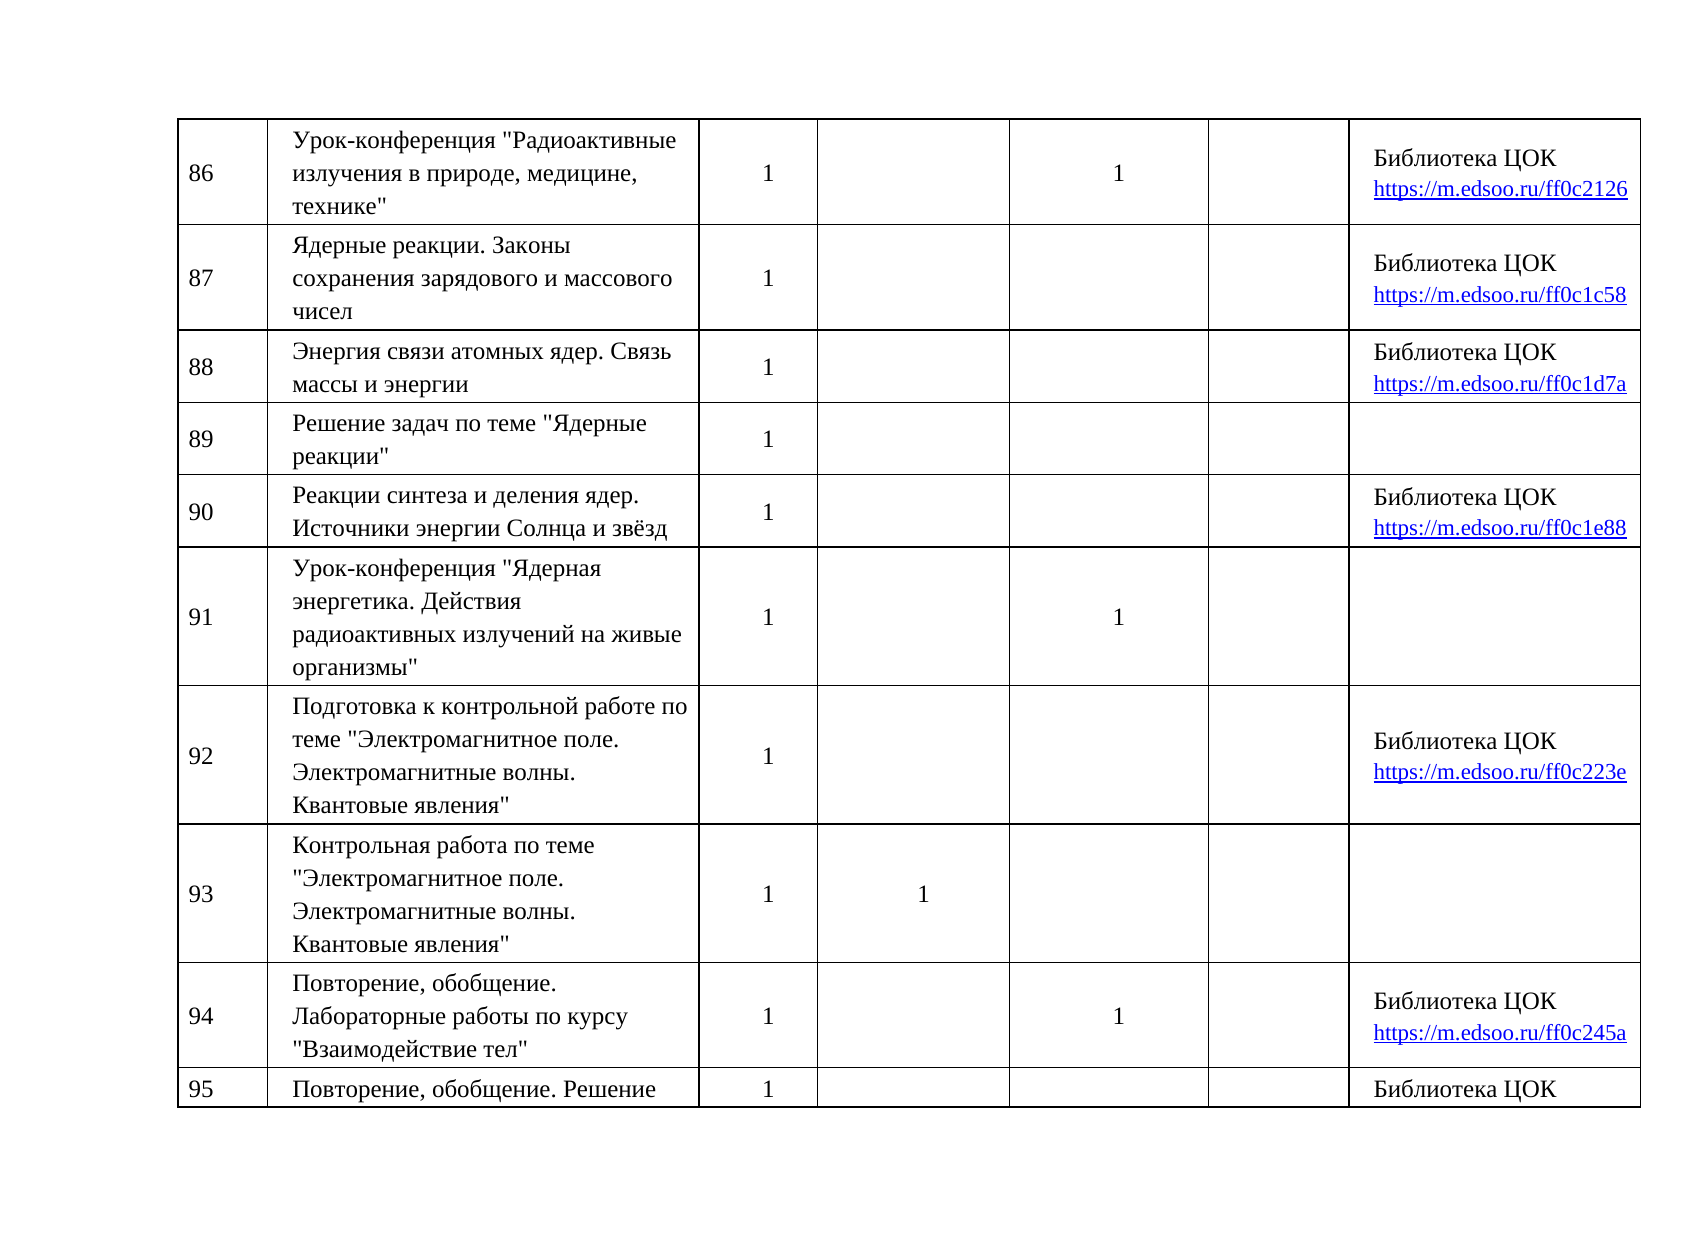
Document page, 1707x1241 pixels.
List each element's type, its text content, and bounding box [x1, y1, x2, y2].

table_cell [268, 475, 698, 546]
table_cell 1 [700, 225, 817, 329]
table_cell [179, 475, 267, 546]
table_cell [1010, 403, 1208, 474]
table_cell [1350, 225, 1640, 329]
table_cell Ядерные реакции. Законы сохранения зарядового и массового чисел [268, 225, 698, 329]
table_cell 87 [179, 225, 267, 329]
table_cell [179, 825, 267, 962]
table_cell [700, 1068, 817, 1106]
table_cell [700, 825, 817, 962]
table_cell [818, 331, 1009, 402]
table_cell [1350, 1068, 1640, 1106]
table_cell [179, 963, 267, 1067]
table_cell 1 [700, 120, 817, 223]
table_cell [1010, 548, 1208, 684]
table_cell 86 [179, 120, 267, 223]
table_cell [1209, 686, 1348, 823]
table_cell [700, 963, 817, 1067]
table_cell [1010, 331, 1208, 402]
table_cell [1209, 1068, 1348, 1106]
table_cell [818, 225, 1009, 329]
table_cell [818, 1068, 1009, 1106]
table_cell [818, 120, 1009, 223]
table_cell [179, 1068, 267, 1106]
table_cell Урок-конференция "Радиоактивные излучения в природе, медицине, технике" [268, 120, 698, 223]
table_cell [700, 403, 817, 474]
table_cell Библиотека ЦОК https://m.edsoo.ru/ff0c2126 [1350, 120, 1640, 223]
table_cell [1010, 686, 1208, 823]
table_cell 1 [1010, 120, 1208, 223]
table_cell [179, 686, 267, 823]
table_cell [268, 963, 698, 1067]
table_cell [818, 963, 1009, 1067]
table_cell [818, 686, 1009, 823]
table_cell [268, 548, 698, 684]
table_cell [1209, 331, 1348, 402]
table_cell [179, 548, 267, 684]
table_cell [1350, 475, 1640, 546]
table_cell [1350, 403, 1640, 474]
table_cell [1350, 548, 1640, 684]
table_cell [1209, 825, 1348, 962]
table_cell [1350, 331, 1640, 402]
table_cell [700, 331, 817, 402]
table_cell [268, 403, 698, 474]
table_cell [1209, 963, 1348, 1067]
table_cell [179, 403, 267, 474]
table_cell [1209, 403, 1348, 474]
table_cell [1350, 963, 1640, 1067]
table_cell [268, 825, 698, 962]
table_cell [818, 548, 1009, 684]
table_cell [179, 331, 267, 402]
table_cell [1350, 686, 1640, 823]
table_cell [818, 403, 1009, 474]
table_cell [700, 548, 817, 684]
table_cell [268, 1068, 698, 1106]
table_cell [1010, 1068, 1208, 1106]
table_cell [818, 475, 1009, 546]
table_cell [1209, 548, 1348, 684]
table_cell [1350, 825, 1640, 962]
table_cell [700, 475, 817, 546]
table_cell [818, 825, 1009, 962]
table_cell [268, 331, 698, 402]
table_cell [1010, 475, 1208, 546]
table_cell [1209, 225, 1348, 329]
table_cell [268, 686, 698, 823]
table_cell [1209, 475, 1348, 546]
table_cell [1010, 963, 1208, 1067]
table_cell [1209, 120, 1348, 223]
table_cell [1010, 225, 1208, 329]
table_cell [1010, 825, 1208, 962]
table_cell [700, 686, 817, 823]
